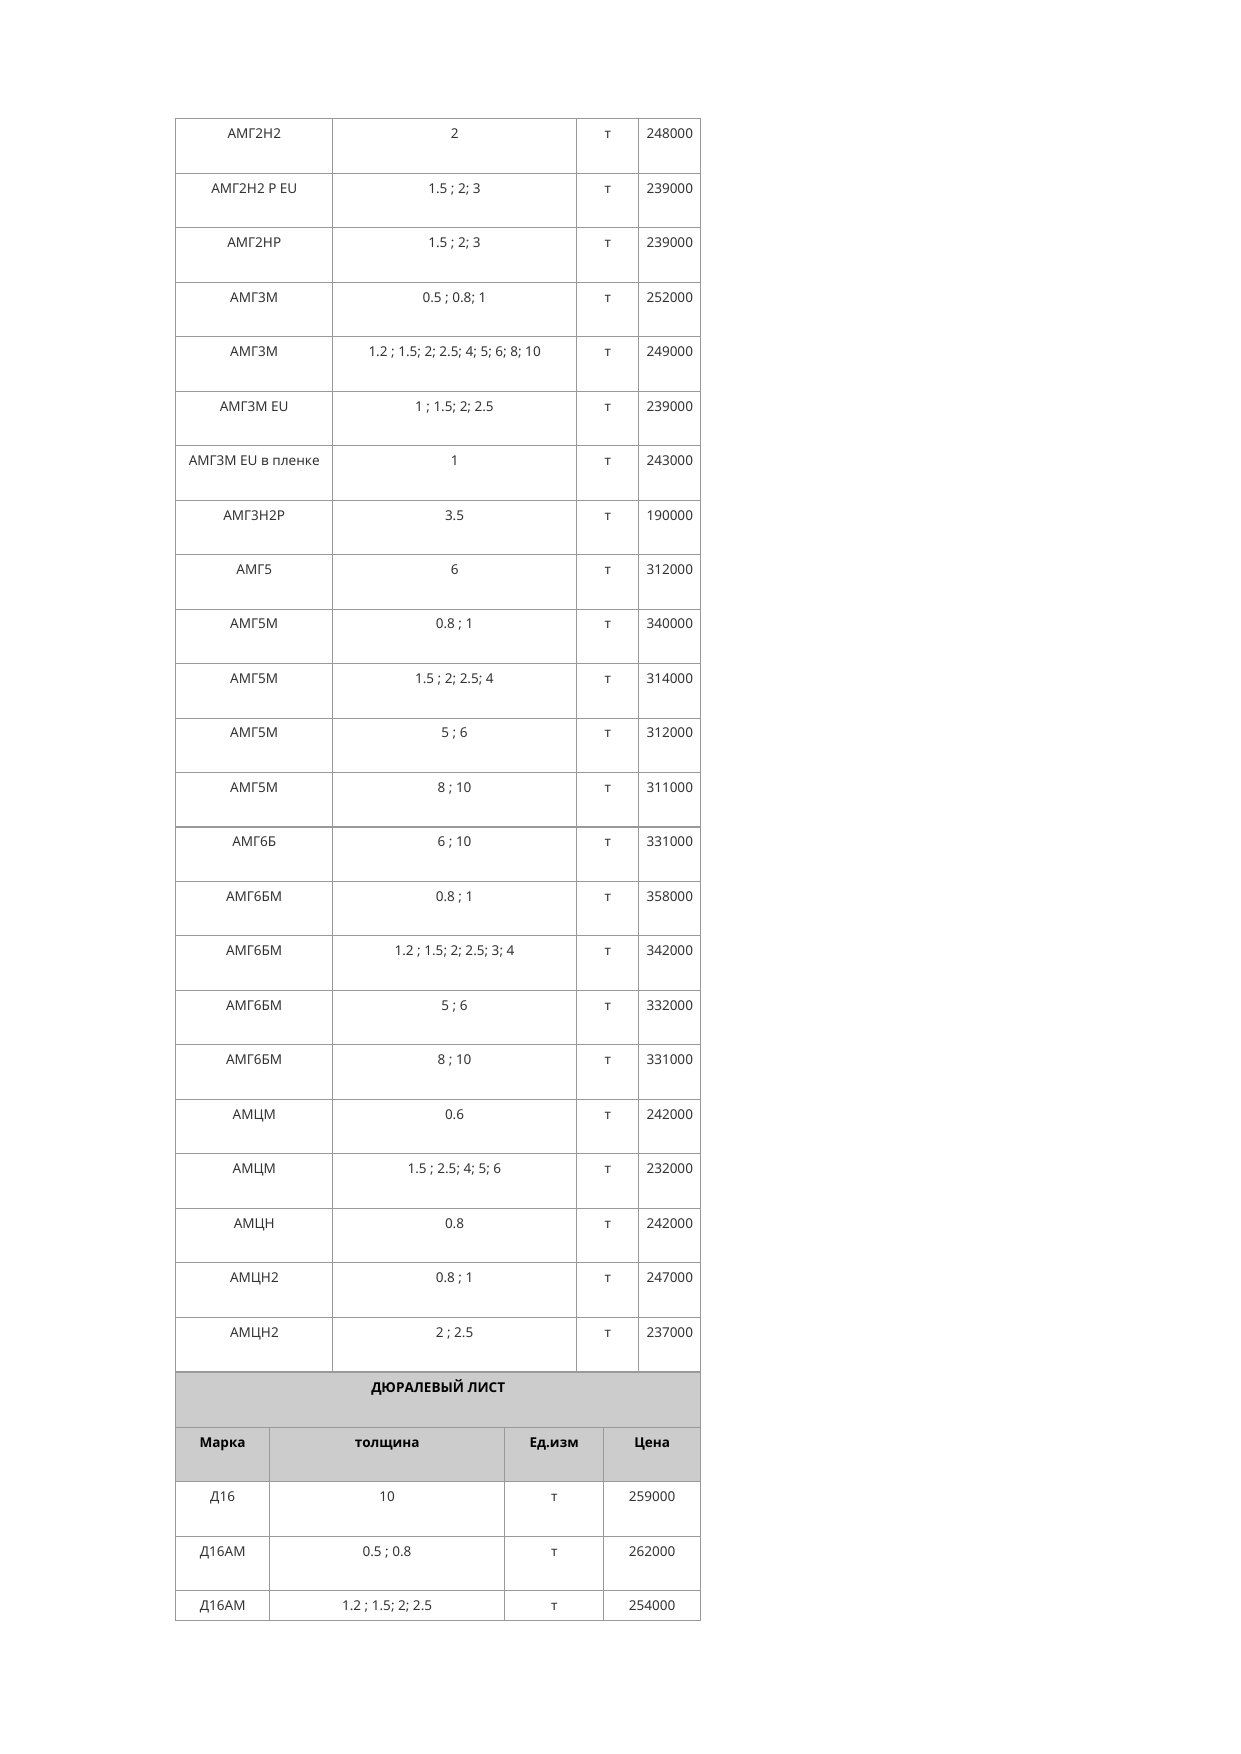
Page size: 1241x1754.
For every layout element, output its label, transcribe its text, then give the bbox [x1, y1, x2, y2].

table_cell АМЦН [176, 1209, 332, 1262]
table_cell 0.8 [333, 1209, 576, 1262]
table_cell 239000 [639, 174, 700, 227]
table_cell Д16АМ [176, 1591, 269, 1619]
table_cell 248000 [639, 119, 700, 173]
table_cell 1 [333, 446, 576, 499]
table_cell т [577, 119, 638, 173]
table_cell 254000 [604, 1591, 700, 1619]
table_cell 331000 [639, 1045, 700, 1099]
table_cell толщина [270, 1428, 504, 1481]
table_cell Д16 [176, 1482, 269, 1536]
table_cell АМГ2НР [176, 228, 332, 282]
table_cell 5 ; 6 [333, 991, 576, 1044]
table_cell 1 ; 1.5; 2; 2.5 [333, 392, 576, 445]
table_cell 1.2 ; 1.5; 2; 2.5; 4; 5; 6; 8; 10 [333, 337, 576, 391]
table_cell АМГ2Н2 [176, 119, 332, 173]
table_cell 243000 [639, 446, 700, 499]
table_cell 259000 [604, 1482, 700, 1536]
table_cell Ед.изм [505, 1428, 603, 1481]
table_cell т [577, 610, 638, 663]
table_cell АМГ5М [176, 773, 332, 826]
table_cell т [577, 337, 638, 391]
table_cell Д16АМ [176, 1537, 269, 1590]
table_cell 0.5 ; 0.8 [270, 1537, 504, 1590]
table_cell АМГ3М EU [176, 392, 332, 445]
table_cell 0.8 ; 1 [333, 882, 576, 935]
table_cell 312000 [639, 555, 700, 608]
table_cell 1.5 ; 2.5; 4; 5; 6 [333, 1154, 576, 1208]
table_cell АМГ5М [176, 664, 332, 717]
table_cell АМЦМ [176, 1154, 332, 1208]
table_cell АМГ6БМ [176, 882, 332, 935]
table_cell 5 ; 6 [333, 719, 576, 772]
table_cell АМГ6БМ [176, 936, 332, 990]
table_cell АМГ2Н2 Р EU [176, 174, 332, 227]
table_cell АМГ6БМ [176, 1045, 332, 1099]
table_cell т [577, 828, 638, 881]
table_cell т [577, 991, 638, 1044]
table_cell 239000 [639, 392, 700, 445]
table_cell т [577, 1263, 638, 1317]
table_cell 3.5 [333, 501, 576, 554]
table_cell т [505, 1591, 603, 1619]
table_cell т [505, 1482, 603, 1536]
table_cell 190000 [639, 501, 700, 554]
table_cell 312000 [639, 719, 700, 772]
table_cell 10 [270, 1482, 504, 1536]
table_cell 2 [333, 119, 576, 173]
table_cell Марка [176, 1428, 269, 1481]
table_cell 331000 [639, 828, 700, 881]
table_cell АМГ5М [176, 610, 332, 663]
table_cell АМГ6Б [176, 828, 332, 881]
table_cell 340000 [639, 610, 700, 663]
table_cell 262000 [604, 1537, 700, 1590]
table_cell 342000 [639, 936, 700, 990]
table_cell 242000 [639, 1100, 700, 1153]
table_cell т [577, 936, 638, 990]
table_cell АМЦМ [176, 1100, 332, 1153]
table_cell т [577, 555, 638, 608]
table_cell т [577, 1154, 638, 1208]
table_cell т [577, 1100, 638, 1153]
table_cell 247000 [639, 1263, 700, 1317]
table_cell Цена [604, 1428, 700, 1481]
table_cell АМГ3М EU в пленке [176, 446, 332, 499]
table_cell т [577, 228, 638, 282]
table_cell АМЦН2 [176, 1263, 332, 1317]
table_cell 1.5 ; 2; 3 [333, 174, 576, 227]
table_cell 0.8 ; 1 [333, 610, 576, 663]
table_cell т [505, 1537, 603, 1590]
table_cell т [577, 283, 638, 336]
table_cell 332000 [639, 991, 700, 1044]
table_cell 358000 [639, 882, 700, 935]
table_cell 0.6 [333, 1100, 576, 1153]
table_cell 0.5 ; 0.8; 1 [333, 283, 576, 336]
table_cell т [577, 719, 638, 772]
table_cell АМГ3М [176, 337, 332, 391]
table_cell 1.5 ; 2; 3 [333, 228, 576, 282]
table_cell 232000 [639, 1154, 700, 1208]
table_cell АМГ3М [176, 283, 332, 336]
table_cell 2 ; 2.5 [333, 1318, 576, 1371]
table_cell т [577, 1045, 638, 1099]
table_cell т [577, 1209, 638, 1262]
table_cell 6 ; 10 [333, 828, 576, 881]
table_cell т [577, 392, 638, 445]
table_cell 242000 [639, 1209, 700, 1262]
table_cell т [577, 664, 638, 717]
table_cell т [577, 882, 638, 935]
table_cell 8 ; 10 [333, 773, 576, 826]
table_cell 239000 [639, 228, 700, 282]
table_cell 314000 [639, 664, 700, 717]
table_cell т [577, 446, 638, 499]
table_cell 249000 [639, 337, 700, 391]
table_cell 6 [333, 555, 576, 608]
table_cell т [577, 174, 638, 227]
table_cell 1.5 ; 2; 2.5; 4 [333, 664, 576, 717]
table_cell АМГ6БМ [176, 991, 332, 1044]
table_cell т [577, 1318, 638, 1371]
table_cell т [577, 501, 638, 554]
table_cell АМГ3Н2Р [176, 501, 332, 554]
table_cell АМГ5 [176, 555, 332, 608]
table_cell т [577, 773, 638, 826]
table_cell АМГ5М [176, 719, 332, 772]
table_cell АМЦН2 [176, 1318, 332, 1371]
table_cell 311000 [639, 773, 700, 826]
table_header ДЮРАЛЕВЫЙ ЛИСТ [176, 1373, 700, 1427]
table_cell 0.8 ; 1 [333, 1263, 576, 1317]
table_cell 1.2 ; 1.5; 2; 2.5; 3; 4 [333, 936, 576, 990]
table_cell 237000 [639, 1318, 700, 1371]
table_cell 252000 [639, 283, 700, 336]
table_cell 1.2 ; 1.5; 2; 2.5 [270, 1591, 504, 1619]
table_cell 8 ; 10 [333, 1045, 576, 1099]
